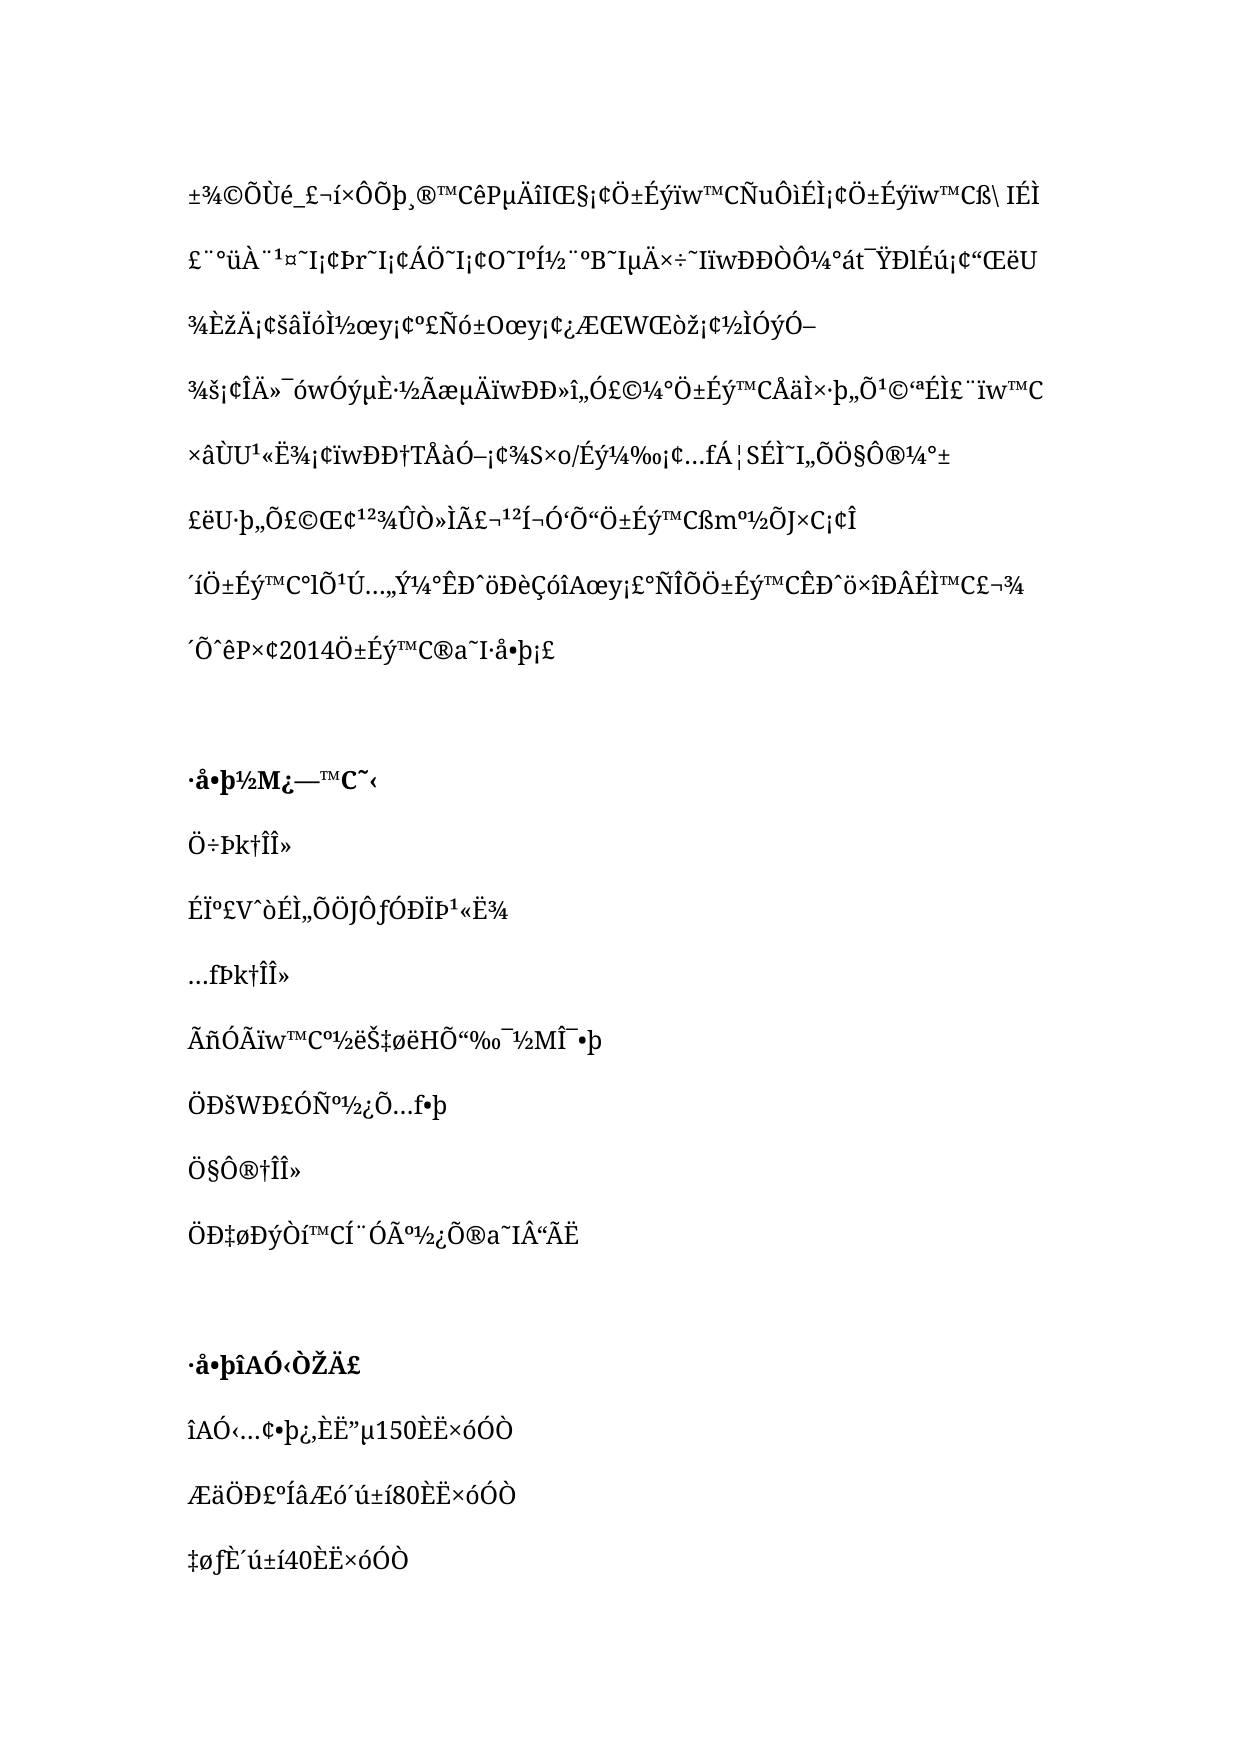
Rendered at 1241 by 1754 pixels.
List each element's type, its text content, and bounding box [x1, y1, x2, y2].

text Ö§Ô®†ÎÎ» [187, 1137, 1053, 1202]
text ‡øƒÈ´ú±í40ÈË×óÓÒ [187, 1527, 1053, 1592]
text ·å•þîAÓ‹ÒŽÄ£ [187, 1332, 1053, 1397]
text Ö÷Þk†ÎÎ» [187, 812, 1053, 877]
text ÆäÖÐ£ºÍâÆó´ú±í80ÈË×óÓÒ [187, 1462, 1053, 1527]
text îAÓ‹…¢•þ¿‚ÈË”µ150ÈË×óÓÒ [187, 1397, 1053, 1462]
text ÖÐšWÐ£ÓÑº½¿Õ…f•þ [187, 1072, 1053, 1137]
text ÖÐ‡øÐýÒí™CÍ¨ÓÃº½¿Õ®a˜IÂ“ÃË [187, 1202, 1053, 1267]
text ·å•þ½M¿—™C˜‹ [187, 747, 1053, 812]
text …fÞk†ÎÎ» [187, 942, 1053, 1007]
text ÃñÓÃïw™Cº½ëŠ‡øëHÕ“‰¯½MÎ¯•þ [187, 1007, 1053, 1072]
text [187, 162, 1053, 682]
text ÉÏº£VˆòÉÌ„ÕÖJÔƒÓÐÏÞ¹«Ë¾ [187, 877, 1053, 942]
